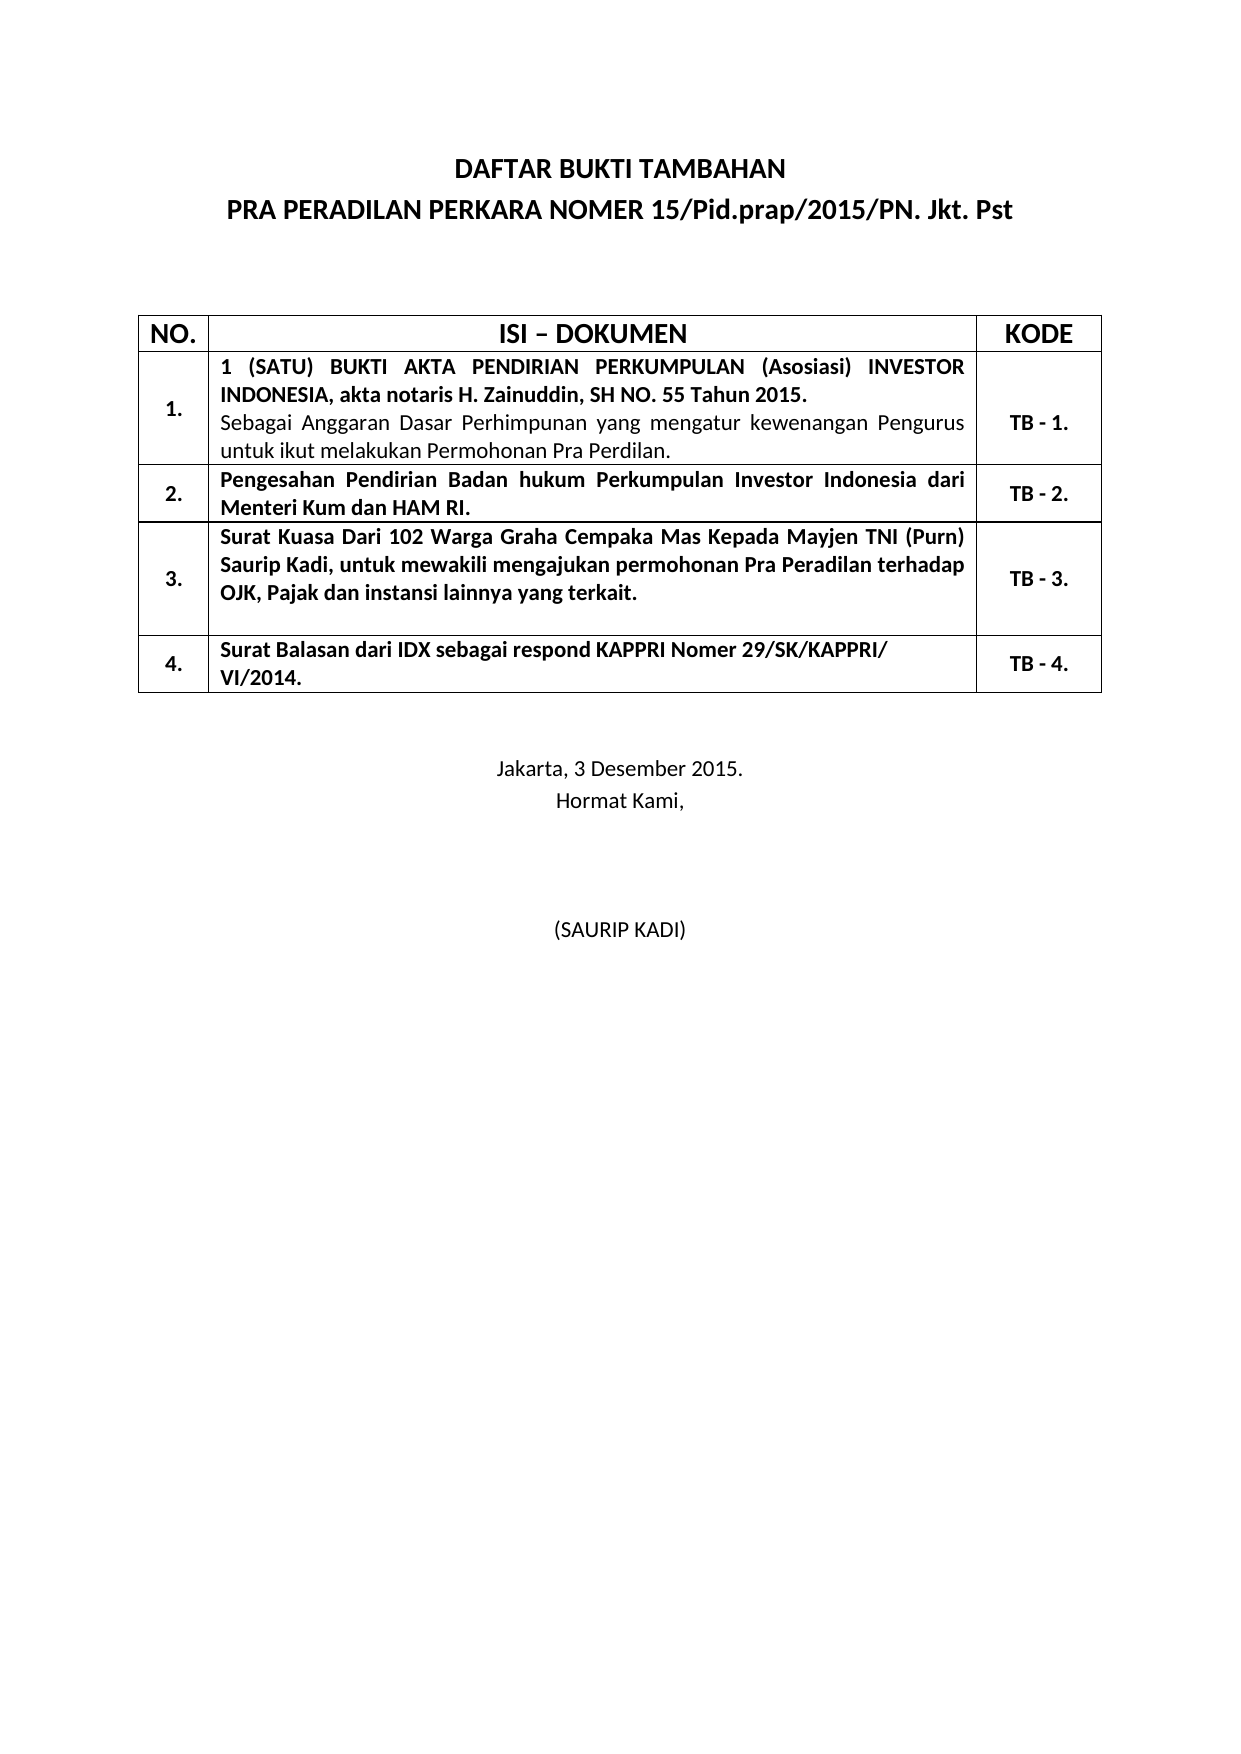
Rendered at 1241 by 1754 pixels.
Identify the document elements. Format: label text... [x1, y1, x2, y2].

table_cell TB - 2. [977, 465, 1101, 521]
table_cell 1 (SATU) BUKTI AKTA PENDIRIAN PERKUMPULAN (Asosiasi) INVESTOR INDONESIA, akta notaris H. Zainuddin, SH NO. 55 Tahun 2015. Sebagai Anggaran Dasar Perhimpunan yang mengatur kewenangan Pengurus untuk ikut melakukan Permohonan Pra Perdilan. [209, 352, 976, 464]
table_header KODE [977, 316, 1101, 351]
table_cell TB - 3. [977, 523, 1101, 634]
table_header NO. [139, 316, 208, 351]
table_cell 4. [139, 636, 208, 692]
text Hormat Kami, [150, 787, 1090, 814]
text (SAURIP KADI) [150, 915, 1090, 943]
table_cell 2. [139, 465, 208, 521]
text Jakarta, 3 Desember 2015. [150, 754, 1090, 782]
text DAFTAR BUKTI TAMBAHAN [150, 150, 1090, 186]
table_cell Surat Kuasa Dari 102 Warga Graha Cempaka Mas Kepada Mayjen TNI (Purn) Saurip Kadi, untuk mewakili mengajukan permohonan Pra Peradilan terhadap OJK, Pajak dan instansi lainnya yang terkait. [209, 523, 976, 634]
table_cell 3. [139, 523, 208, 634]
table_cell Surat Balasan dari IDX sebagai respond KAPPRI Nomer 29/SK/KAPPRI/ VI/2014. [209, 636, 976, 692]
text PRA PERADILAN PERKARA NOMER 15/Pid.prap/2015/PN. Jkt. Pst [150, 191, 1090, 227]
table_cell Pengesahan Pendirian Badan hukum Perkumpulan Investor Indonesia dari Menteri Kum dan HAM RI. [209, 465, 976, 521]
table_cell TB - 4. [977, 636, 1101, 692]
table_header ISI – DOKUMEN [209, 316, 976, 351]
table_cell TB - 1. [977, 352, 1101, 464]
table_cell 1. [139, 352, 208, 464]
